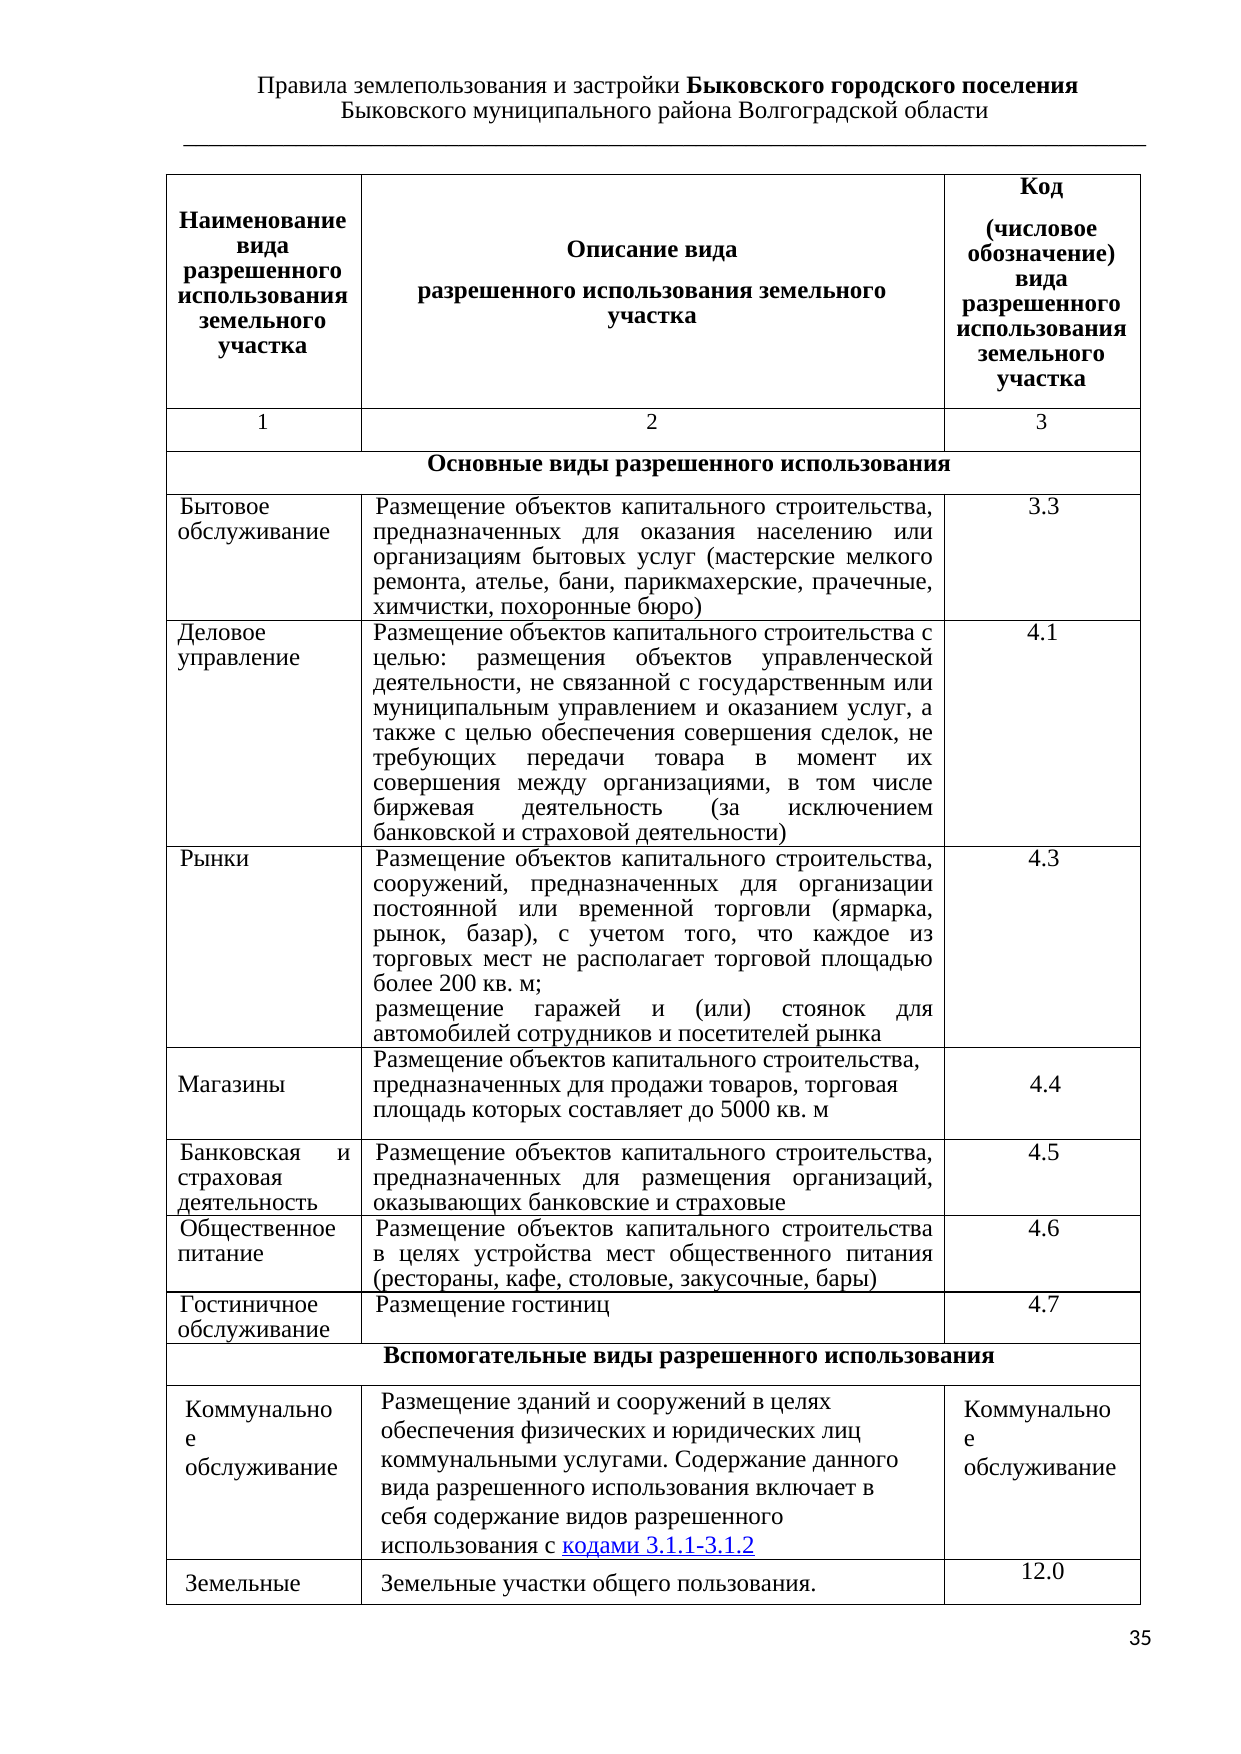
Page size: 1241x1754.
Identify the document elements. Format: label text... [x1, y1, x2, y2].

table_cell Размещение объектов капитального строительства, предназначенных для размещения организаций, оказывающих банковские и страховые [362, 1140, 944, 1215]
table_cell Общественное питание [167, 1216, 361, 1291]
table_cell Размещение гостиниц [362, 1293, 944, 1342]
table_cell 4.6 [945, 1216, 1140, 1291]
table_cell 4.3 [945, 847, 1140, 1047]
table_cell 3.3 [945, 495, 1140, 619]
table_cell 1 [167, 409, 361, 451]
table_cell Размещение объектов капитального строительства в целях устройства мест общественного питания (рестораны, кафе, столовые, закусочные, бары) [362, 1216, 944, 1291]
table_cell Размещение объектов капитального строительства, предназначенных для продажи товаров, торговая площадь которых составляет до 5000 кв. м [362, 1048, 944, 1139]
table_cell Размещение объектов капитального строительства с целью: размещения объектов управленческой деятельности, не связанной с государственным или муниципальным управлением и оказанием услуг, а также с целью обеспечения совершения сделок, не требующих передачи товара в момент их совершения между организациями, в том числе биржевая деятельность (за исключением банковской и страховой деятельности) [362, 621, 944, 846]
table_cell 4.4 [945, 1048, 1140, 1139]
table_header Наименование вида разрешенного использования земельного участка [167, 175, 361, 408]
table_cell Магазины [167, 1048, 361, 1139]
table_cell 4.5 [945, 1140, 1140, 1215]
table_cell 2 [362, 409, 944, 451]
table_cell Коммунальное обслуживание [945, 1386, 1140, 1559]
table_header Описание вида разрешенного использования земельного участка [362, 175, 944, 408]
table_header Код (числовое обозначение) вида разрешенного использования земельного участка [945, 175, 1140, 408]
table_cell Гостиничное обслуживание [167, 1293, 361, 1342]
table_cell Размещение объектов капитального строительства, сооружений, предназначенных для организации постоянной или временной торговли (ярмарка, рынок, базар), с учетом того, что каждое из торговых мест не располагает торговой площадью более 200 кв. м; размещение гаражей и (или) стоянок для автомобилей сотрудников и посетителей рынка [362, 847, 944, 1047]
table_cell Коммунальное обслуживание [167, 1386, 361, 1559]
table_cell Основные виды разрешенного использования [167, 452, 1140, 493]
table_cell Размещение зданий и сооружений в целях обеспечения физических и юридических лиц коммунальными услугами. Содержание данного вида разрешенного использования включает в себя содержание видов разрешенного использования с кодами 3.1.1-3.1.2 [362, 1386, 944, 1559]
table_cell 4.1 [945, 621, 1140, 846]
table_cell Вспомогательные виды разрешенного использования [167, 1344, 1140, 1385]
table_cell Земельные участки (территории) общего пользования [167, 1560, 361, 1604]
table_cell 3 [945, 409, 1140, 451]
table_cell Рынки [167, 847, 361, 1047]
table_cell Бытовое обслуживание [167, 495, 361, 619]
table_cell Деловое управление [167, 621, 361, 846]
table_cell Банковская и страховая деятельность [167, 1140, 361, 1215]
table_cell Размещение объектов капитального строительства, предназначенных для оказания населению или организациям бытовых услуг (мастерские мелкого ремонта, ателье, бани, парикмахерские, прачечные, химчистки, похоронные бюро) [362, 495, 944, 619]
table_cell 4.7 [945, 1293, 1140, 1342]
table_cell 12.0 [945, 1560, 1140, 1604]
